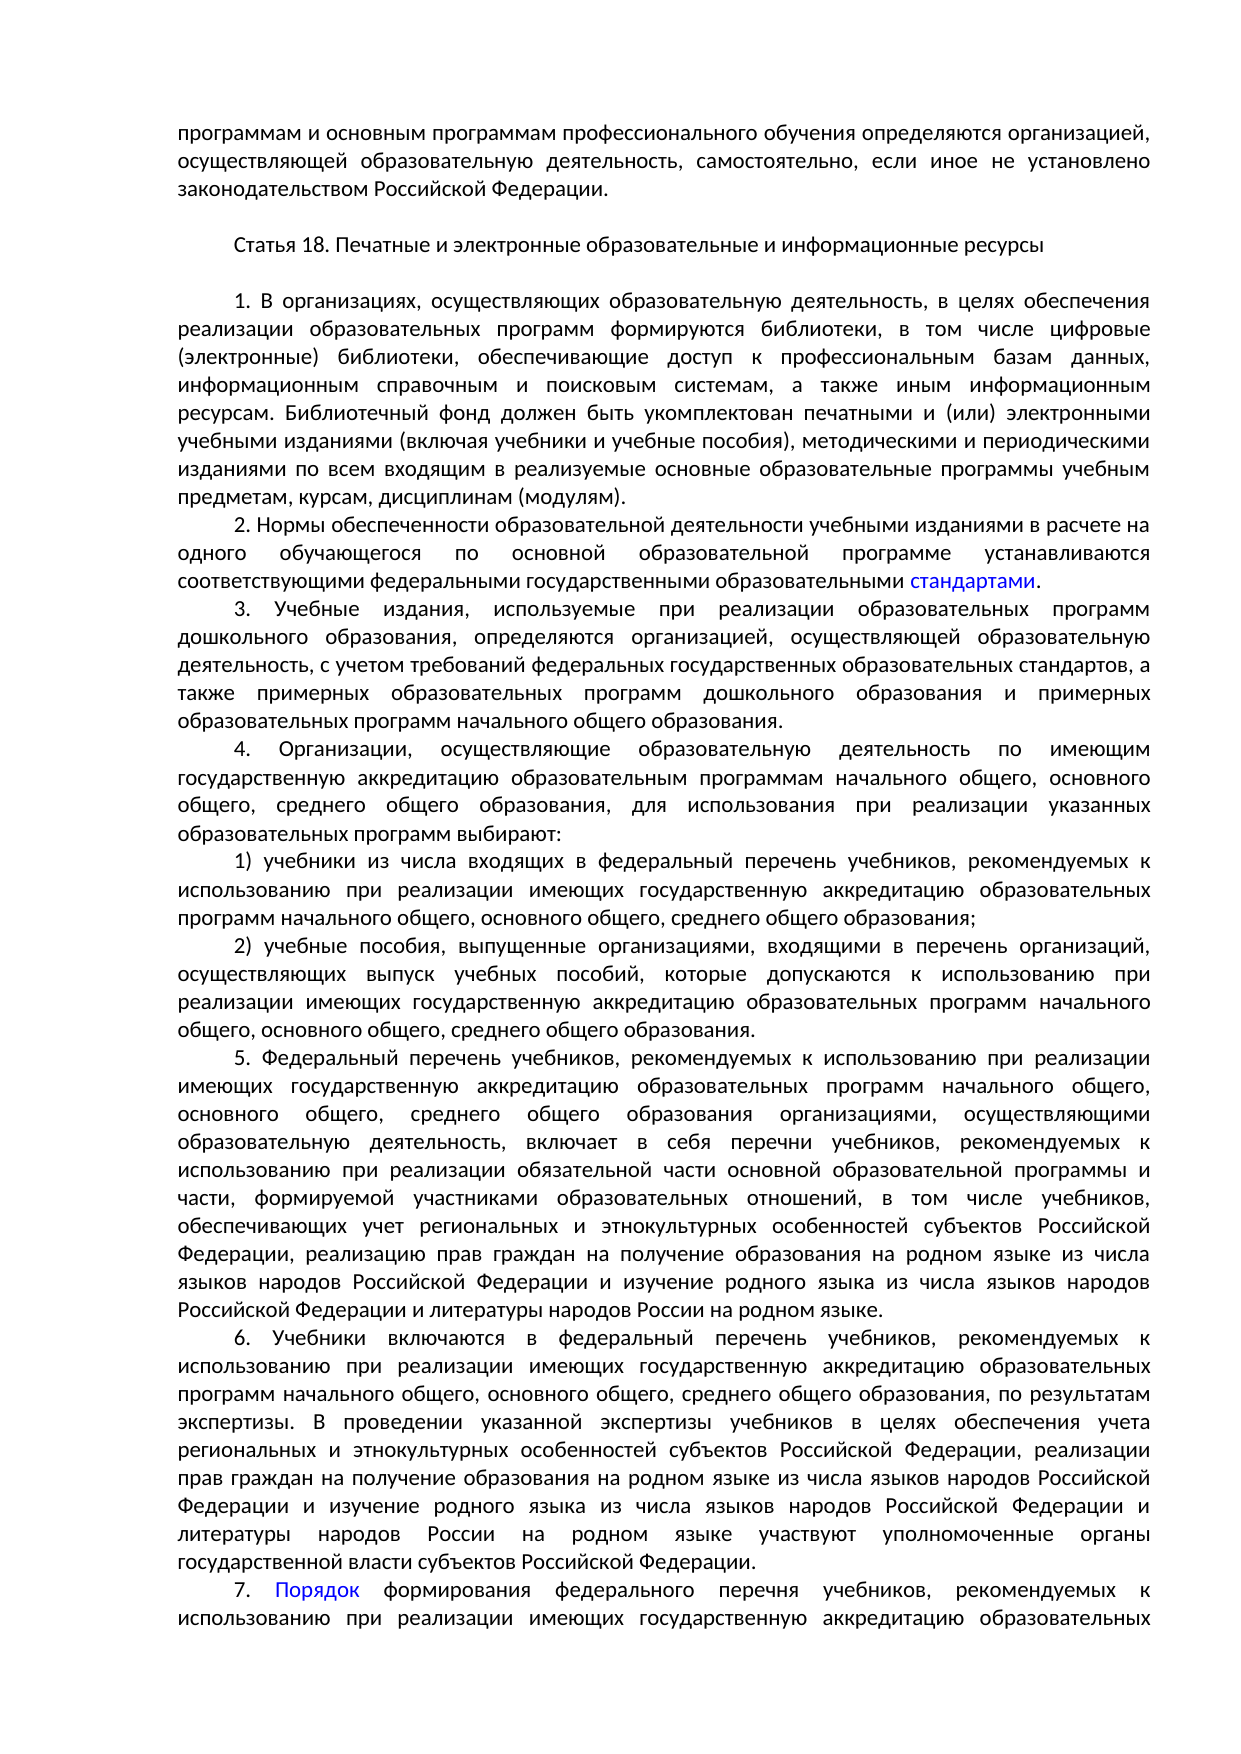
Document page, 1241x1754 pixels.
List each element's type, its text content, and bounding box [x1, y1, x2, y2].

text Статья 18. Печатные и электронные образовательные и информационные ресурсы [177, 230, 1152, 258]
text 4. Организации, осуществляющие образовательную деятельность по имеющим государственную аккредитацию образовательным программам начального общего, основного общего, среднего общего образования, для использования при реализации указанных образовательных программ выбирают: [177, 734, 1152, 847]
text 2. Нормы обеспеченности образовательной деятельности учебными изданиями в расчете на одного обучающегося по основной образовательной программе устанавливаются соответствующими федеральными государственными образовательными стандартами. [177, 510, 1152, 594]
text 1) учебники из числа входящих в федеральный перечень учебников, рекомендуемых к использованию при реализации имеющих государственную аккредитацию образовательных программ начального общего, основного общего, среднего общего образования; [177, 847, 1152, 931]
text 3. Учебные издания, используемые при реализации образовательных программ дошкольного образования, определяются организацией, осуществляющей образовательную деятельность, с учетом требований федеральных государственных образовательных стандартов, а также примерных образовательных программ дошкольного образования и примерных образовательных программ начального общего образования. [177, 594, 1152, 734]
text 2) учебные пособия, выпущенные организациями, входящими в перечень организаций, осуществляющих выпуск учебных пособий, которые допускаются к использованию при реализации имеющих государственную аккредитацию образовательных программ начального общего, основного общего, среднего общего образования. [177, 931, 1152, 1043]
text 5. Федеральный перечень учебников, рекомендуемых к использованию при реализации имеющих государственную аккредитацию образовательных программ начального общего, основного общего, среднего общего образования организациями, осуществляющими образовательную деятельность, включает в себя перечни учебников, рекомендуемых к использованию при реализации обязательной части основной образовательной программы и части, формируемой участниками образовательных отношений, в том числе учебников, обеспечивающих учет региональных и этнокультурных особенностей субъектов Российской Федерации, реализацию прав граждан на получение образования на родном языке из числа языков народов Российской Федерации и изучение родного языка из числа языков народов Российской Федерации и литературы народов России на родном языке. [177, 1043, 1152, 1323]
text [177, 118, 1152, 202]
text 6. Учебники включаются в федеральный перечень учебников, рекомендуемых к использованию при реализации имеющих государственную аккредитацию образовательных программ начального общего, основного общего, среднего общего образования, по результатам экспертизы. В проведении указанной экспертизы учебников в целях обеспечения учета региональных и этнокультурных особенностей субъектов Российской Федерации, реализации прав граждан на получение образования на родном языке из числа языков народов Российской Федерации и изучение родного языка из числа языков народов Российской Федерации и литературы народов России на родном языке участвуют уполномоченные органы государственной власти субъектов Российской Федерации. [177, 1323, 1152, 1575]
text 1. В организациях, осуществляющих образовательную деятельность, в целях обеспечения реализации образовательных программ формируются библиотеки, в том числе цифровые (электронные) библиотеки, обеспечивающие доступ к профессиональным базам данных, информационным справочным и поисковым системам, а также иным информационным ресурсам. Библиотечный фонд должен быть укомплектован печатными и (или) электронными учебными изданиями (включая учебники и учебные пособия), методическими и периодическими изданиями по всем входящим в реализуемые основные образовательные программы учебным предметам, курсам, дисциплинам (модулям). [177, 286, 1152, 510]
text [177, 1575, 1152, 1631]
